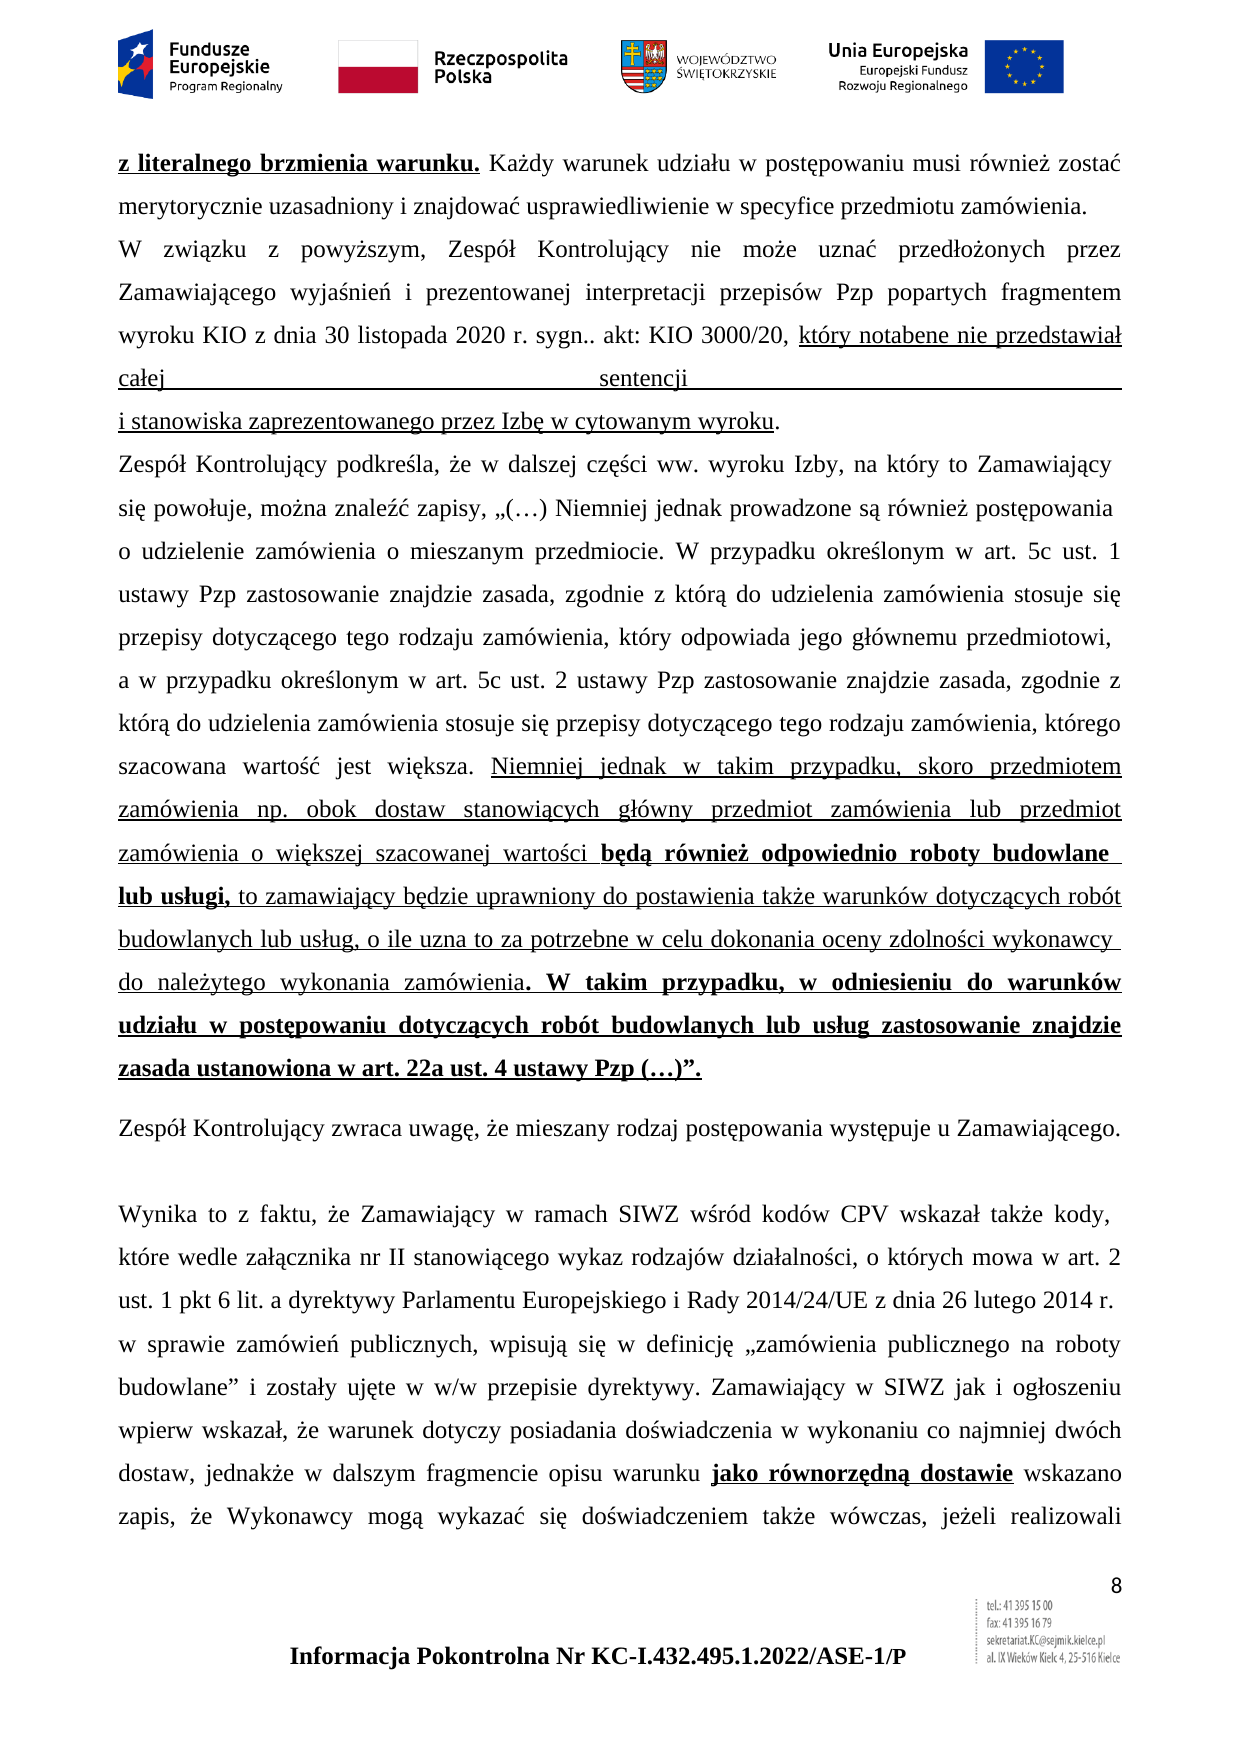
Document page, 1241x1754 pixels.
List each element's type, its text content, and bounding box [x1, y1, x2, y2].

text Zespół Kontrolujący podkreśla, że w dalszej części ww. wyroku Izby, na który to Zamawiający się powołuje, można znaleźć zapisy, „(…) Niemniej jednak prowadzone są również postępowania o udzielenie zamówienia o mieszanym przedmiocie. W przypadku określonym w art. 5c ust. 1 ustawy Pzp zastosowanie znajdzie zasada, zgodnie z którą do udzielenia zamówienia stosuje się przepisy dotyczącego tego rodzaju zamówienia, który odpowiada jego głównemu przedmiotowi, a w przypadku określonym w art. 5c ust. 2 ustawy Pzp zastosowanie znajdzie zasada, zgodnie z którą do udzielenia zamówienia stosuje się przepisy dotyczącego tego rodzaju zamówienia, którego szacowana wartość jest większa. Niemniej jednak w takim przypadku, skoro przedmiotem zamówienia np. obok dostaw stanowiących główny przedmiot zamówienia lub przedmiot zamówienia o większej szacowanej wartości będą również odpowiednio roboty budowlane lub usługi, to zamawiający będzie uprawniony do postawienia także warunków dotyczących robót budowlanych lub usług, o ile uzna to za potrzebne w celu dokonania oceny zdolności wykonawcy do należytego wykonania zamówienia. W takim przypadku, w odniesieniu do warunków udziału w postępowaniu dotyczących robót budowlanych lub usług zastosowanie znajdzie zasada ustanowiona w art. 22a ust. 4 ustawy Pzp (…)”. [118, 907, 1122, 992]
picture [118, 29, 1064, 99]
picture [975, 1599, 1120, 1664]
text W związku z powyższym, Zespół Kontrolujący nie może uznać przedłożonych przez Zamawiającego wyjaśnień i prezentowanej interpretacji przepisów Pzp popartych fragmentem wyroku KIO z dnia 30 listopada 2020 r. sygn.. akt: KIO 3000/20, który notabene nie przedstawiał całej sentencji i stanowiska zaprezentowanego przez Izbę w cytowanym wyroku. [118, 234, 1122, 388]
text W związku z powyższym, Zespół Kontrolujący nie może uznać przedłożonych przez Zamawiającego wyjaśnień i prezentowanej interpretacji przepisów Pzp popartych fragmentem wyroku KIO z dnia 30 listopada 2020 r. sygn.. akt: KIO 3000/20, który notabene nie przedstawiał całej sentencji i stanowiska zaprezentowanego przez Izbę w cytowanym wyroku. [118, 390, 1122, 435]
text Zespół Kontrolujący podkreśla, że w dalszej części ww. wyroku Izby, na który to Zamawiający się powołuje, można znaleźć zapisy, „(…) Niemniej jednak prowadzone są również postępowania o udzielenie zamówienia o mieszanym przedmiocie. W przypadku określonym w art. 5c ust. 1 ustawy Pzp zastosowanie znajdzie zasada, zgodnie z którą do udzielenia zamówienia stosuje się przepisy dotyczącego tego rodzaju zamówienia, który odpowiada jego głównemu przedmiotowi, a w przypadku określonym w art. 5c ust. 2 ustawy Pzp zastosowanie znajdzie zasada, zgodnie z którą do udzielenia zamówienia stosuje się przepisy dotyczącego tego rodzaju zamówienia, którego szacowana wartość jest większa. Niemniej jednak w takim przypadku, skoro przedmiotem zamówienia np. obok dostaw stanowiących główny przedmiot zamówienia lub przedmiot zamówienia o większej szacowanej wartości będą również odpowiednio roboty budowlane lub usługi, to zamawiający będzie uprawniony do postawienia także warunków dotyczących robót budowlanych lub usług, o ile uzna to za potrzebne w celu dokonania oceny zdolności wykonawcy do należytego wykonania zamówienia. W takim przypadku, w odniesieniu do warunków udziału w postępowaniu dotyczących robót budowlanych lub usług zastosowanie znajdzie zasada ustanowiona w art. 22a ust. 4 ustawy Pzp (…)”. [118, 449, 1122, 819]
